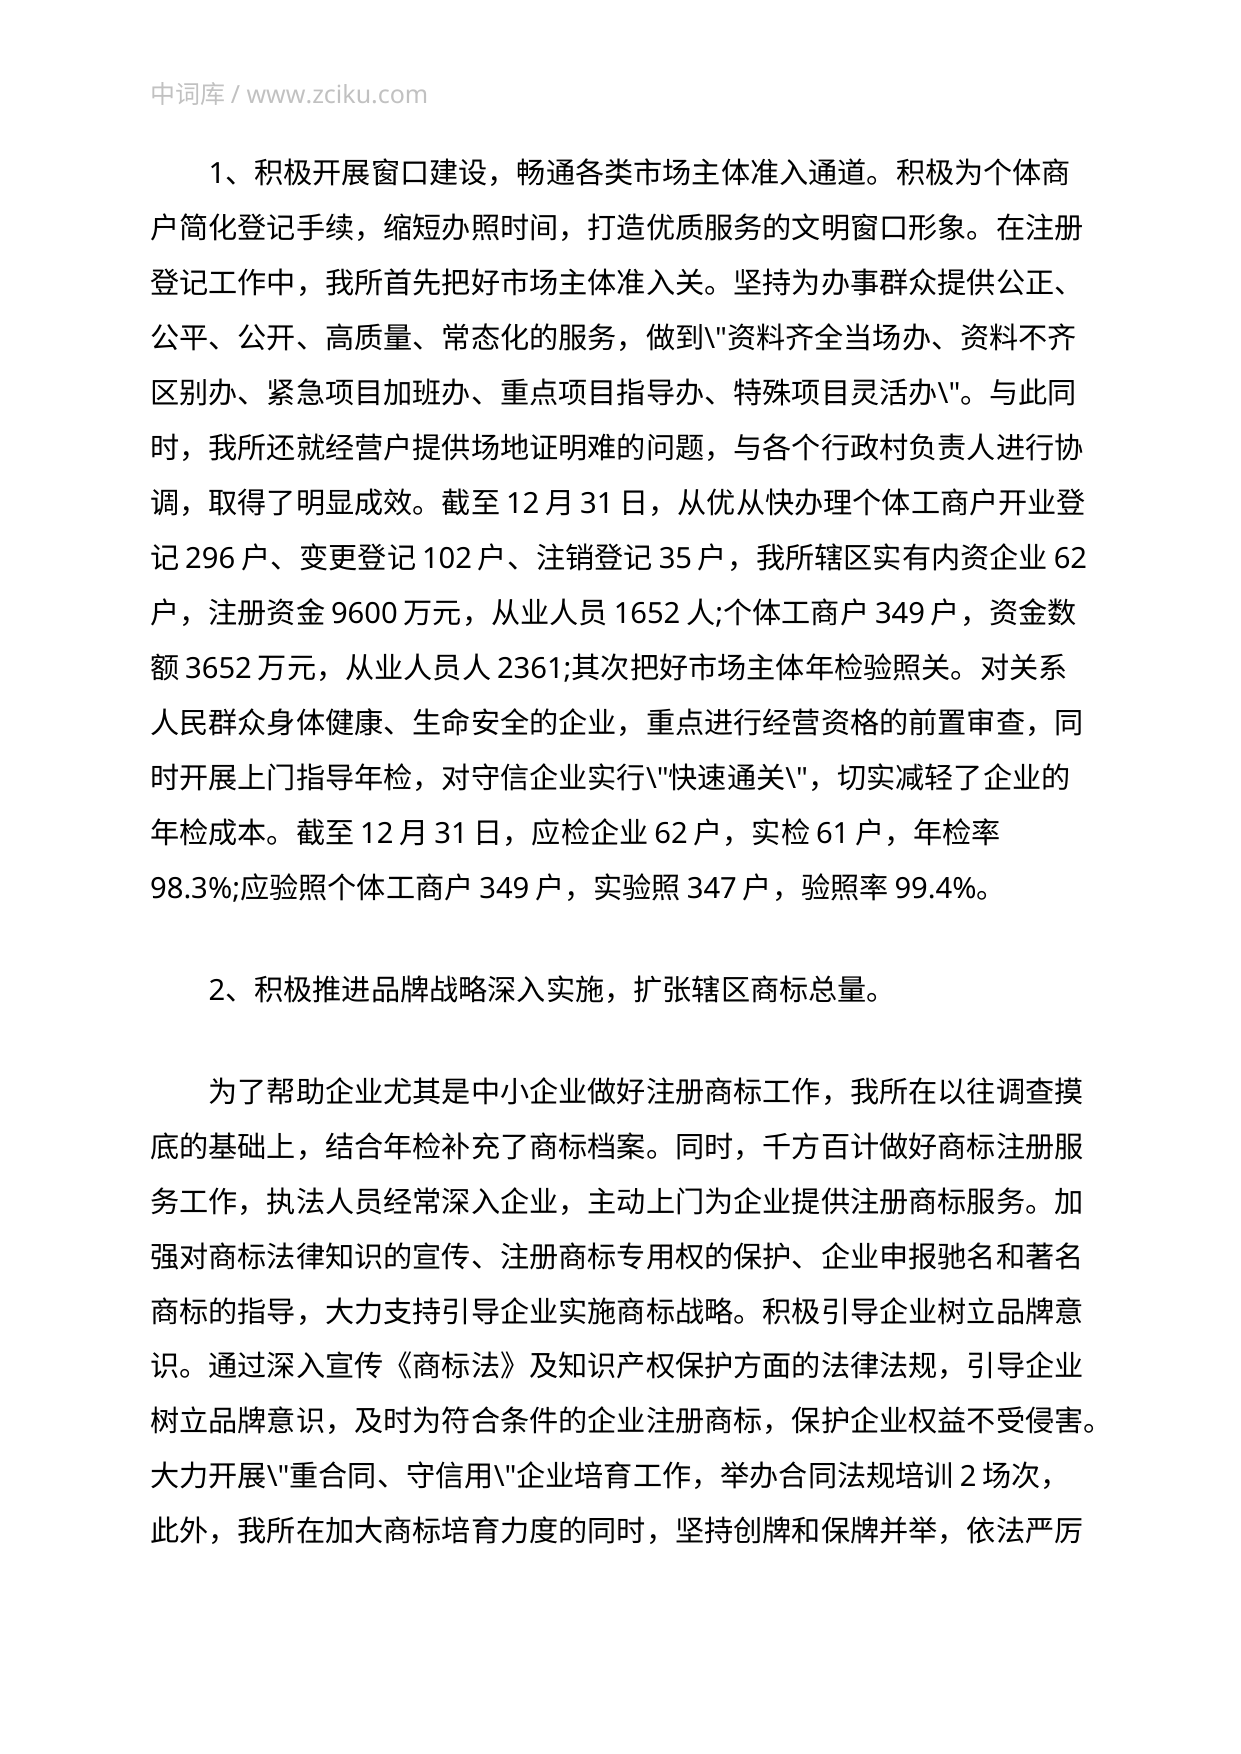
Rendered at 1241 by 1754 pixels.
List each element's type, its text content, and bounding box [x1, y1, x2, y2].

text 1、积极开展窗口建设，畅通各类市场主体准入通道。积极为个体商户简化登记手续，缩短办照时间，打造优质服务的文明窗口形象。在注册登记工作中，我所首先把好市场主体准入关。坚持为办事群众提供公正、公平、公开、高质量、常态化的服务，做到\"资料齐全当场办、资料不齐区别办、紧急项目加班办、重点项目指导办、特殊项目灵活办\"。与此同时，我所还就经营户提供场地证明难的问题，与各个行政村负责人进行协调，取得了明显成效。截至12月31日，从优从快办理个体工商户开业登记296户、变更登记102户、注销登记35户，我所辖区实有内资企业62户，注册资金9600万元，从业人员1652人;个体工商户349户，资金数额3652万元，从业人员人2361;其次把好市场主体年检验照关。对关系人民群众身体健康、生命安全的企业，重点进行经营资格的前置审查，同时开展上门指导年检，对守信企业实行\"快速通关\"，切实减轻了企业的年检成本。截至12月31日，应检企业62户，实检61户，年检率98.3%;应验照个体工商户349户，实验照347户，验照率99.4%。 [150, 150, 1090, 907]
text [150, 1068, 1090, 1550]
text 2、积极推进品牌战略深入实施，扩张辖区商标总量。 [150, 967, 1090, 1009]
